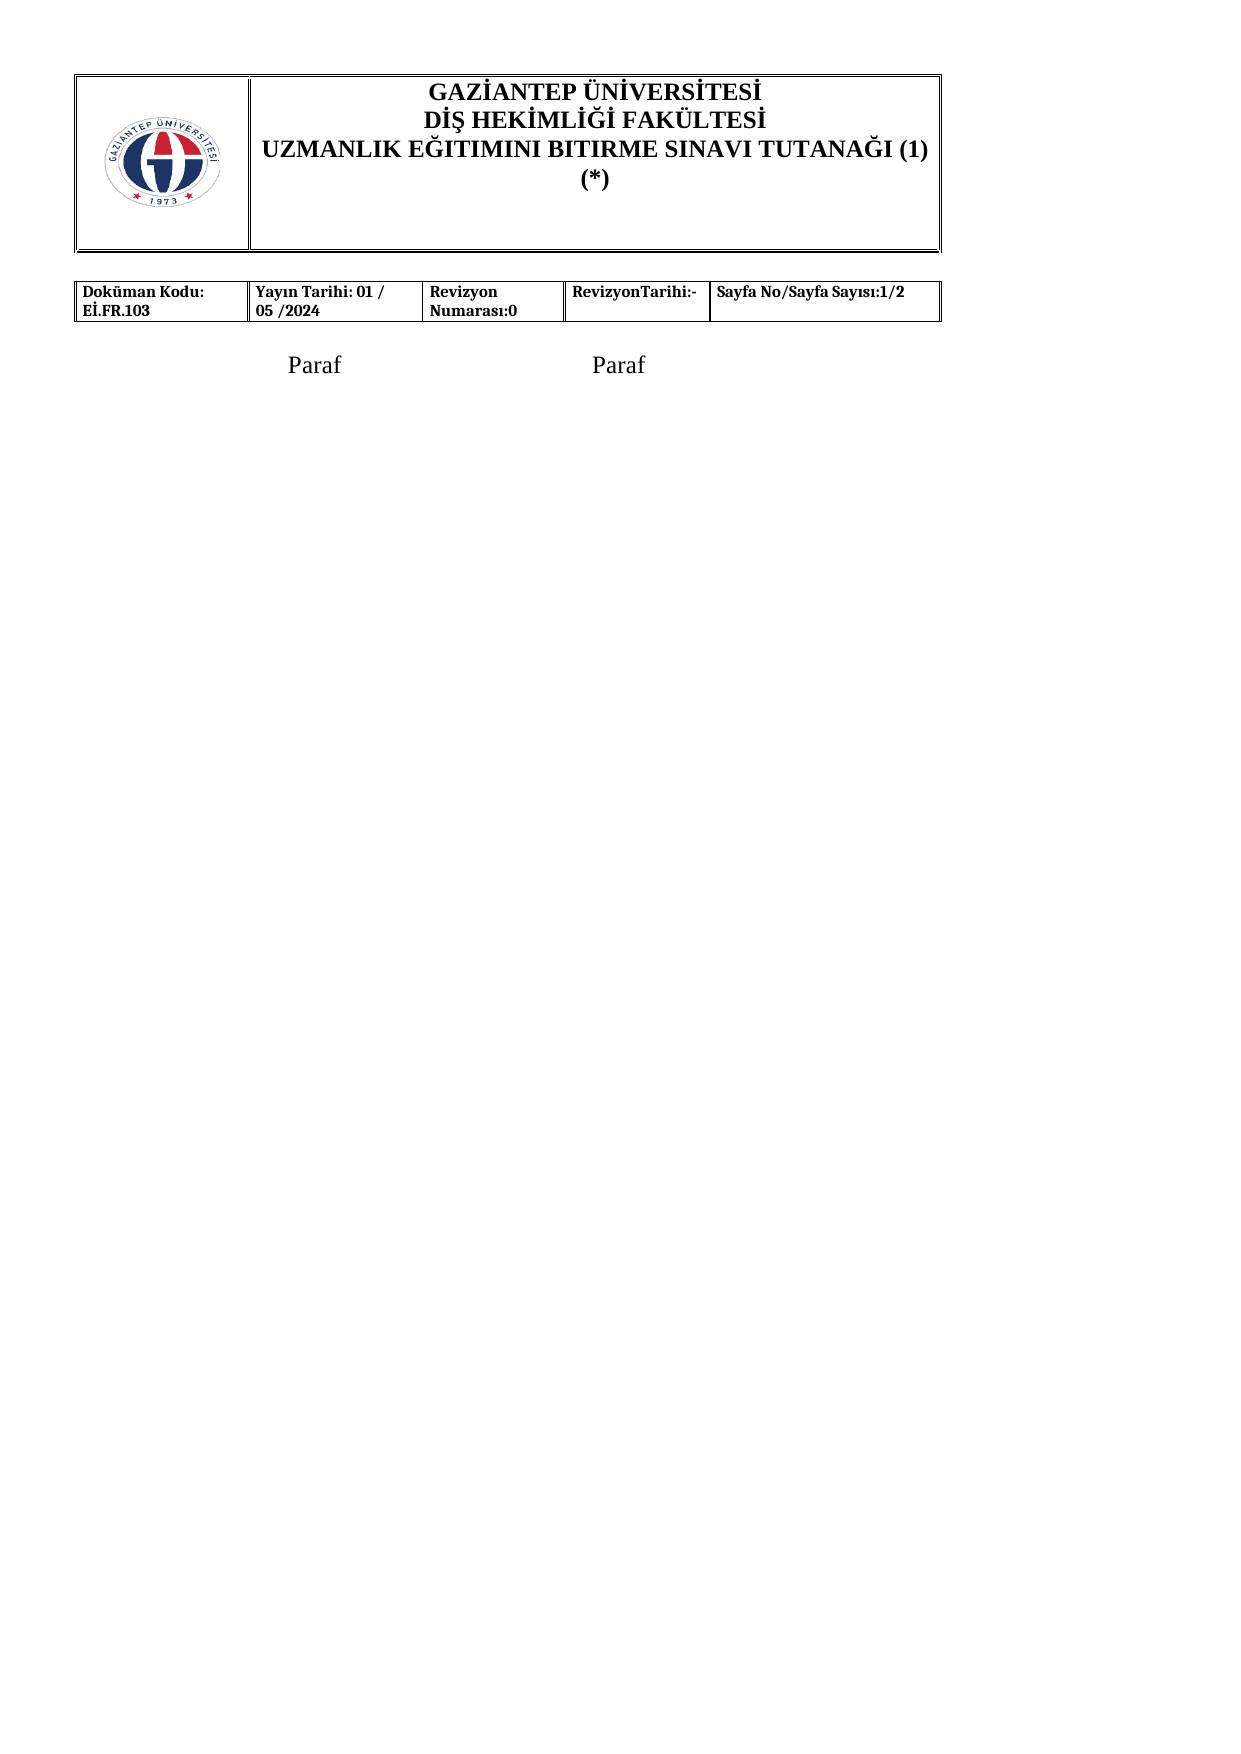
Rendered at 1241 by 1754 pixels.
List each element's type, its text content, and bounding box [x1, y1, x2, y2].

picture [104, 117, 221, 207]
table_cell Üye Adı-Soyadı Paraf [165, 350, 464, 379]
table_cell Üye Adı-Soyadı Paraf [464, 350, 773, 379]
